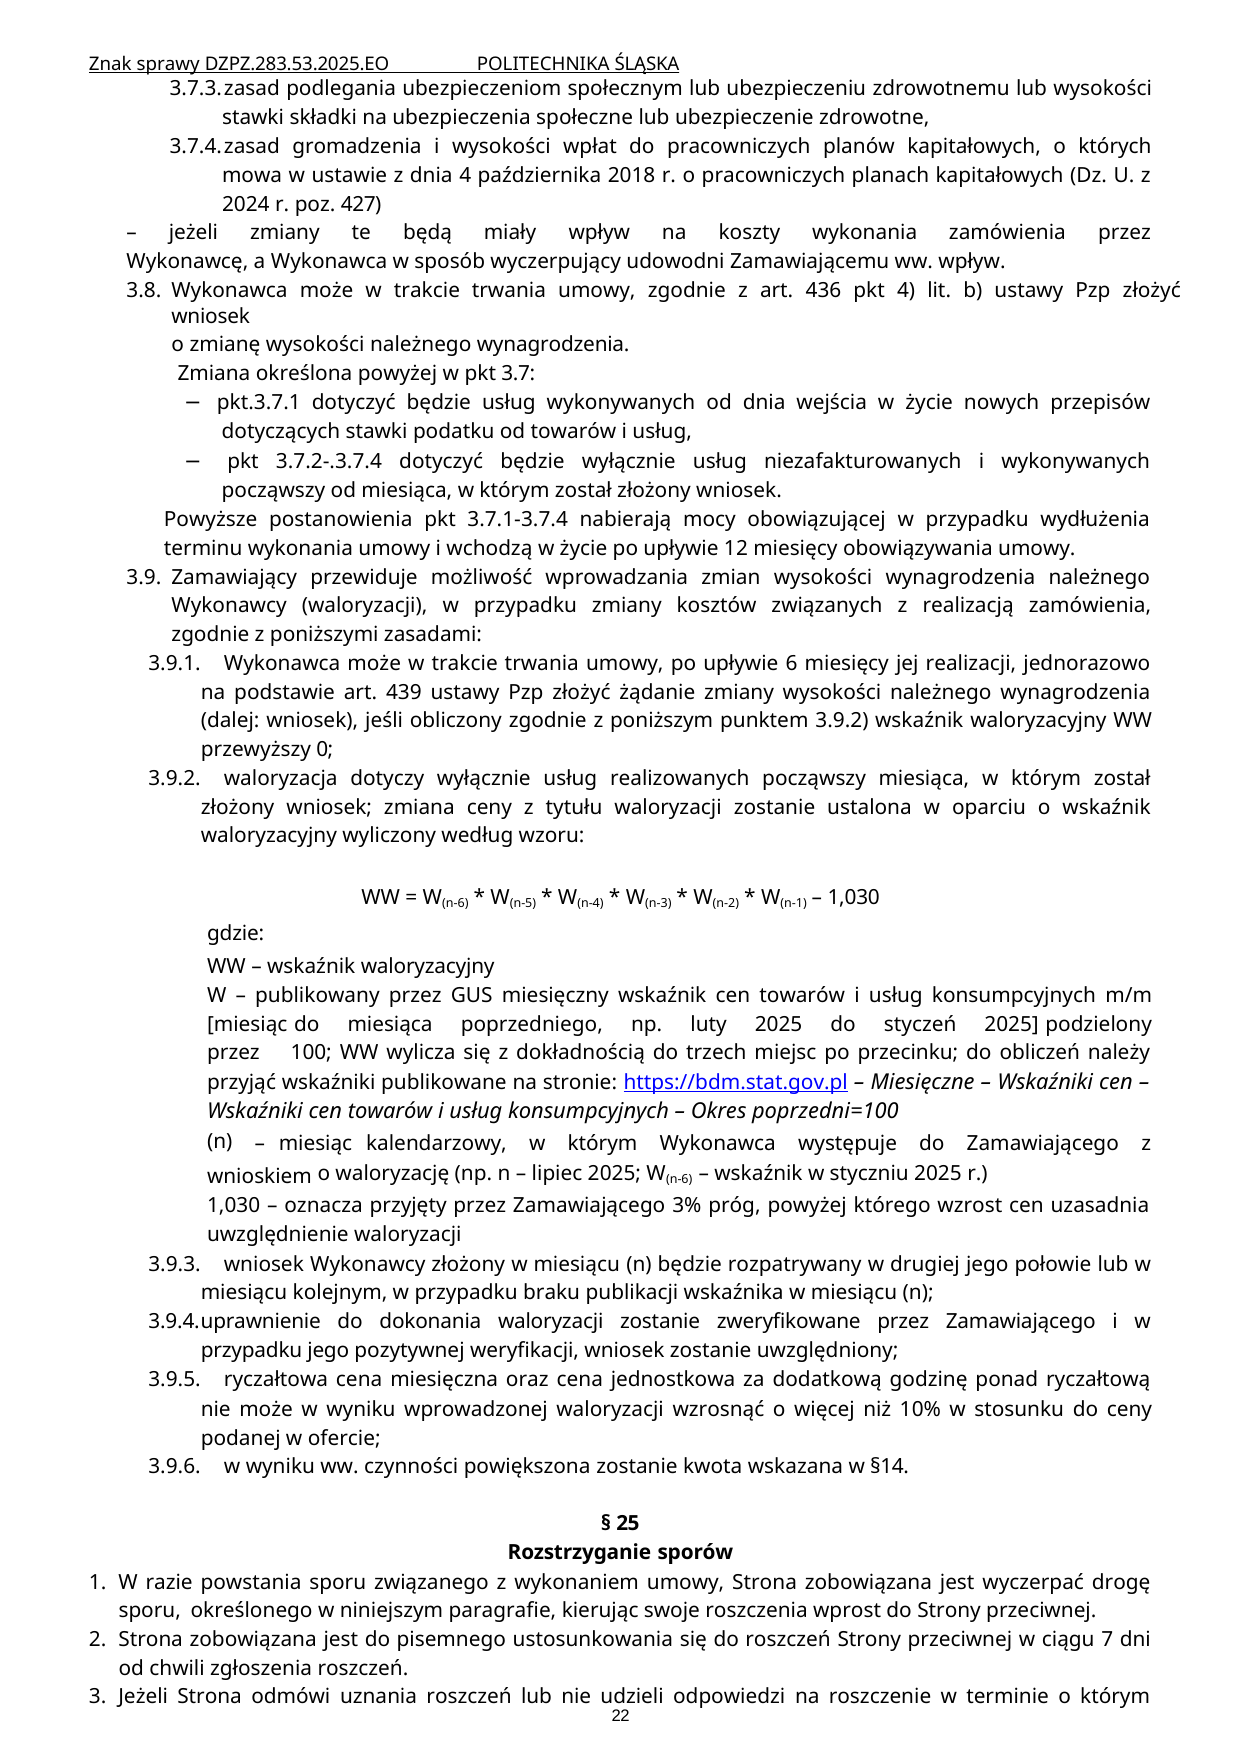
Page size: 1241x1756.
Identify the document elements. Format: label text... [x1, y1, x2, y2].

text 1,030 – oznacza przyjęty przez Zamawiającego 3% próg, powyżej którego wzrost cen uzasadnia uwzględnienie waloryzacji [207, 1190, 1151, 1248]
list Strona zobowiązana jest do pisemnego ustosunkowania się do roszczeń Strony przeciwnej w ciągu 7 dni od chwili zgłoszenia roszczeń. [89, 1624, 1151, 1681]
list zasad podlegania ubezpieczeniom społecznym lub ubezpieczeniu zdrowotnemu lub wysokości stawki składki na ubezpieczenia społeczne lub ubezpieczenie zdrowotne, [169, 73, 1152, 131]
text Zmiana określona powyżej w pkt 3.7: [177, 358, 1181, 387]
text gdzie: [207, 918, 1181, 947]
text (n) – miesiąc kalendarzowy, w którym Wykonawca występuje do Zamawiającego z wnioskiem o waloryzację (np. n – lipiec 2025; W(n-6) – wskaźnik w styczniu 2025 r.) [207, 1126, 1151, 1189]
list ryczałtowa cena miesięczna oraz cena jednostkowa za dodatkową godzinę ponad ryczałtową nie może w wyniku wprowadzonej waloryzacji wzrosnąć o więcej niż 10% w stosunku do ceny podanej w ofercie; [148, 1364, 1152, 1452]
list wniosek Wykonawcy złożony w miesiącu (n) będzie rozpatrywany w drugiej jego połowie lub w miesiącu kolejnym, w przypadku braku publikacji wskaźnika w miesiącu (n); [148, 1249, 1151, 1306]
text WW – wskaźnik waloryzacyjny [207, 951, 1181, 980]
text WW = W(n-6) * W(n-5) * W(n-4) * W(n-3) * W(n-2) * W(n-1) – 1,030 [361, 882, 1181, 913]
list Zamawiający przewiduje możliwość wprowadzania zmian wysokości wynagrodzenia należnego Wykonawcy (waloryzacji), w przypadku zmiany kosztów związanych z realizacją zamówienia, zgodnie z poniższymi zasadami: [126, 562, 1151, 648]
list zasad gromadzenia i wysokości wpłat do pracowniczych planów kapitałowych, o których mowa w ustawie z dnia 4 października 2018 r. o pracowniczych planach kapitałowych (Dz. U. z 2024 r. poz. 427) [169, 131, 1152, 217]
text – jeżeli zmiany te będą miały wpływ na koszty wykonania zamówienia przez Wykonawcę, a Wykonawca w sposób wyczerpujący udowodni Zamawiającemu ww. wpływ. [126, 217, 1151, 275]
text − pkt 3.7.2-.3.7.4 dotyczyć będzie wyłącznie usług niezafakturowanych i wykonywanych począwszy od miesiąca, w którym został złożony wniosek. [184, 446, 1151, 503]
list W razie powstania sporu związanego z wykonaniem umowy, Strona zobowiązana jest wyczerpać drogę sporu, określonego w niniejszym paragrafie, kierując swoje roszczenia wprost do Strony przeciwnej. [89, 1567, 1151, 1624]
list w wyniku ww. czynności powiększona zostanie kwota wskazana w §14. [148, 1452, 1181, 1479]
text Rozstrzyganie sporów [127, 1537, 1114, 1566]
list waloryzacja dotyczy wyłącznie usług realizowanych począwszy miesiąca, w którym został złożony wniosek; zmiana ceny z tytułu waloryzacji zostanie ustalona w oparciu o wskaźnik waloryzacyjny wyliczony według wzoru: [148, 763, 1152, 849]
list uprawnienie do dokonania waloryzacji zostanie zweryfikowane przez Zamawiającego i w przypadku jego pozytywnej weryfikacji, wniosek zostanie uwzględniony; [148, 1306, 1151, 1364]
list Wykonawca może w trakcie trwania umowy, po upływie 6 miesięcy jej realizacji, jednorazowo na podstawie art. 439 ustawy Pzp złożyć żądanie zmiany wysokości należnego wynagrodzenia (dalej: wniosek), jeśli obliczony zgodnie z poniższym punktem 3.9.2) wskaźnik waloryzacyjny WW przewyższy 0; [148, 648, 1152, 762]
subtitle § 25 [127, 1508, 1114, 1537]
list Wykonawca może w trakcie trwania umowy, zgodnie z art. 436 pkt 4) lit. b) ustawy Pzp złożyć wniosek [126, 276, 1181, 329]
text W – publikowany przez GUS miesięczny wskaźnik cen towarów i usług konsumpcyjnych m/m [miesiąc do miesiąca poprzedniego, np. luty 2025 do styczeń 2025] podzielony przez 100; WW wylicza się z dokładnością do trzech miejsc po przecinku; do obliczeń należy przyjąć wskaźniki publikowane na stronie: https://bdm.stat.gov.pl – Miesięczne – Wskaźniki cen – Wskaźniki cen towarów i usług konsumpcyjnych – Okres poprzedni=100 [207, 980, 1152, 1125]
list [89, 1682, 1151, 1710]
text − pkt.3.7.1 dotyczyć będzie usług wykonywanych od dnia wejścia w życie nowych przepisów dotyczących stawki podatku od towarów i usług, [184, 387, 1151, 445]
text Powyższe postanowienia pkt 3.7.1-3.7.4 nabierają mocy obowiązującej w przypadku wydłużenia terminu wykonania umowy i wchodzą w życie po upływie 12 miesięcy obowiązywania umowy. [164, 504, 1151, 561]
text o zmianę wysokości należnego wynagrodzenia. [171, 329, 1181, 358]
